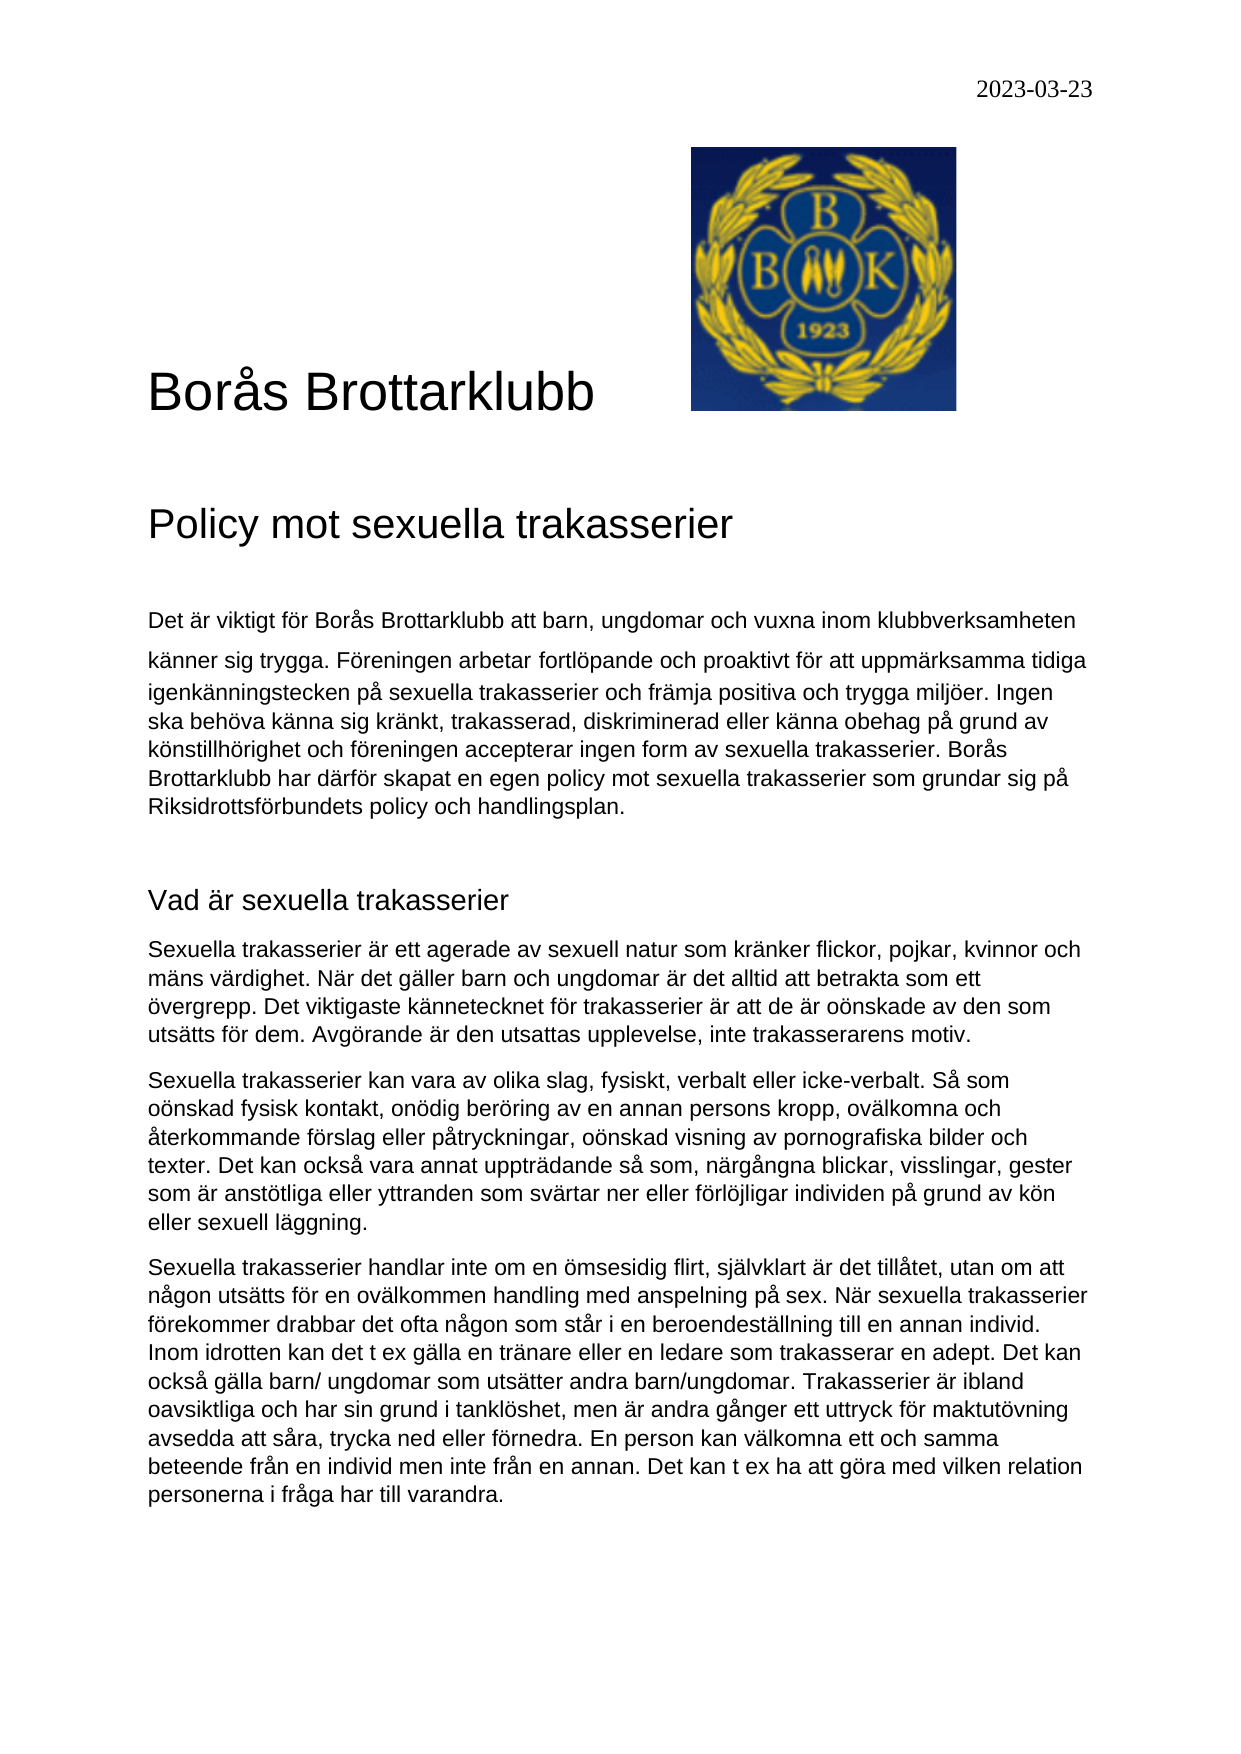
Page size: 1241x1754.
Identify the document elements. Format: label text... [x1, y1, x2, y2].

subtitle Policy mot sexuella trakasserier [148, 500, 1093, 548]
text Det är viktigt för Borås Brottarklubb att barn, ungdomar och vuxna inom klubbverksamheten känner sig trygga. Föreningen arbetar fortlöpande och proaktivt för att uppmärksamma tidiga igenkänningstecken på sexuella trakasserier och främja positiva och trygga miljöer. Ingen ska behöva känna sig kränkt, trakasserad, diskriminerad eller känna obehag på grund av könstillhörighet och föreningen accepterar ingen form av sexuella trakasserier. Borås Brottarklubb har därför skapat en egen policy mot sexuella trakasserier som grundar sig på Riksidrottsförbundets policy och handlingsplan. [148, 607, 1093, 819]
text Vad är sexuella trakasserier [148, 883, 1093, 917]
picture [691, 147, 957, 411]
text Sexuella trakasserier handlar inte om en ömsesidig flirt, självklart är det tillåtet, utan om att någon utsätts för en ovälkommen handling med anspelning på sex. När sexuella trakasserier förekommer drabbar det ofta någon som står i en beroendeställning till en annan individ. Inom idrotten kan det t ex gälla en tränare eller en ledare som trakasserar en adept. Det kan också gälla barn/ ungdomar som utsätter andra barn/ungdomar. Trakasserier är ibland oavsiktliga och har sin grund i tanklöshet, men är andra gånger ett uttryck för maktutövning avsedda att såra, trycka ned eller förnedra. En person kan välkomna ett och samma beteende från en individ men inte från en annan. Det kan t ex ha att göra med vilken relation personerna i fråga har till varandra. [148, 1254, 1093, 1508]
text Sexuella trakasserier kan vara av olika slag, fysiskt, verbalt eller icke-verbalt. Så som oönskad fysisk kontakt, onödig beröring av en annan persons kropp, ovälkomna och återkommande förslag eller påtryckningar, oönskad visning av pornografiska bilder och texter. Det kan också vara annat uppträdande så som, närgångna blickar, visslingar, gester som är anstötliga eller yttranden som svärtar ner eller förlöjligar individen på grund av kön eller sexuell läggning. [148, 1067, 1093, 1235]
text Sexuella trakasserier är ett agerade av sexuell natur som kränker flickor, pojkar, kvinnor och mäns värdighet. När det gäller barn och ungdomar är det alltid att betrakta som ett övergrepp. Det viktigaste kännetecknet för trakasserier är att de är oönskade av den som utsätts för dem. Avgörande är den utsattas upplevelse, inte trakasserarens motiv. [148, 936, 1093, 1048]
